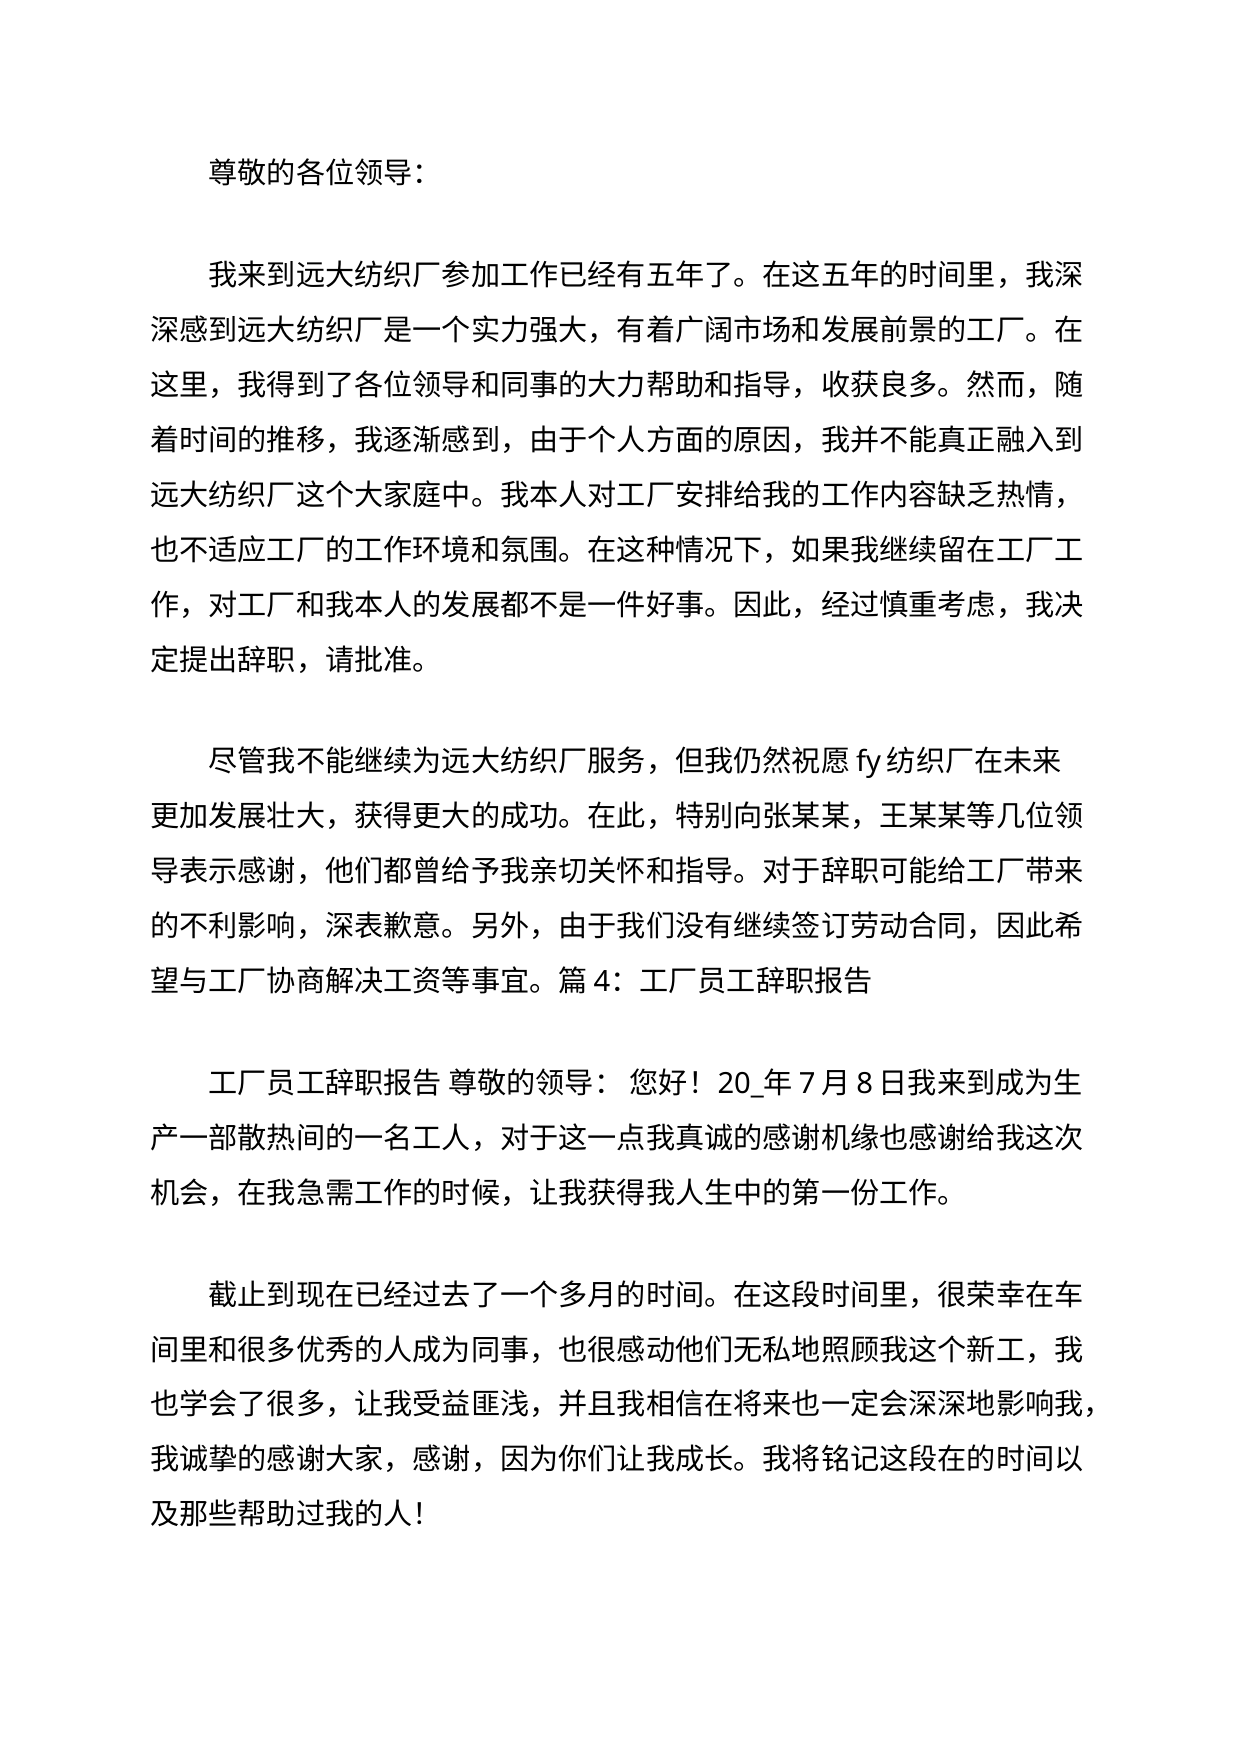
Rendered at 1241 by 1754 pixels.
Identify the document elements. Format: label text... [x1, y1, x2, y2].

text 尊敬的各位领导： [150, 150, 1090, 192]
text 截止到现在已经过去了一个多月的时间。在这段时间里，很荣幸在车间里和很多优秀的人成为同事，也很感动他们无私地照顾我这个新工，我也学会了很多，让我受益匪浅，并且我相信在将来也一定会深深地影响我，我诚挚的感谢大家，感谢，因为你们让我成长。我将铭记这段在的时间以及那些帮助过我的人！ [150, 1271, 1090, 1533]
text 我来到远大纺织厂参加工作已经有五年了。在这五年的时间里，我深深感到远大纺织厂是一个实力强大，有着广阔市场和发展前景的工厂。在这里，我得到了各位领导和同事的大力帮助和指导，收获良多。然而，随着时间的推移，我逐渐感到，由于个人方面的原因，我并不能真正融入到远大纺织厂这个大家庭中。我本人对工厂安排给我的工作内容缺乏热情，也不适应工厂的工作环境和氛围。在这种情况下，如果我继续留在工厂工作，对工厂和我本人的发展都不是一件好事。因此，经过慎重考虑，我决定提出辞职，请批准。 [150, 252, 1090, 678]
text 尽管我不能继续为远大纺织厂服务，但我仍然祝愿fy纺织厂在未来更加发展壮大，获得更大的成功。在此，特别向张某某，王某某等几位领导表示感谢，他们都曾给予我亲切关怀和指导。对于辞职可能给工厂带来的不利影响，深表歉意。另外，由于我们没有继续签订劳动合同，因此希望与工厂协商解决工资等事宜。篇4：工厂员工辞职报告 [150, 738, 1090, 1000]
text 工厂员工辞职报告 尊敬的领导： 您好！20_年7月8日我来到成为生产一部散热间的一名工人，对于这一点我真诚的感谢机缘也感谢给我这次机会，在我急需工作的时候，让我获得我人生中的第一份工作。 [150, 1059, 1090, 1212]
